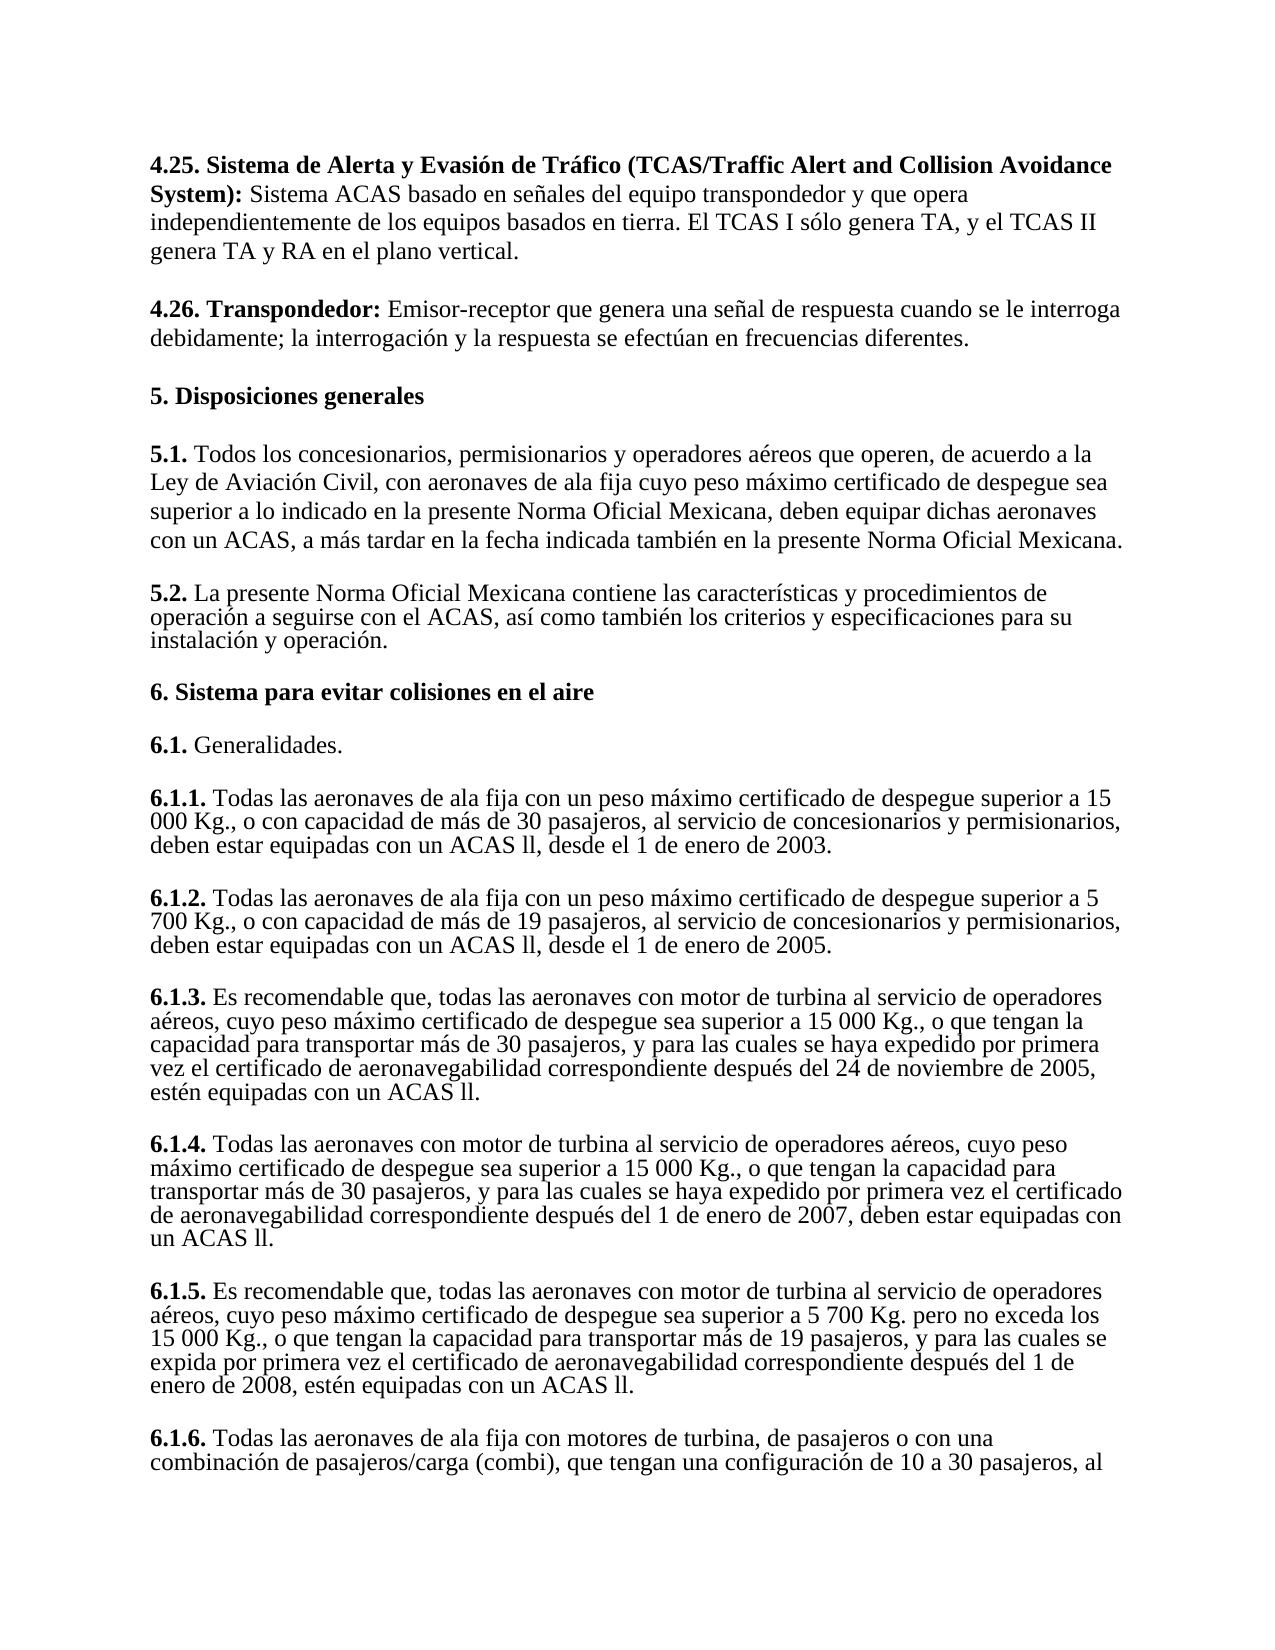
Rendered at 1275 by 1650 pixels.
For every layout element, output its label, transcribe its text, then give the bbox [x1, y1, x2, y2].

text 6.1.3. Es recomendable que, todas las aeronaves con motor de turbina al servicio de operadores aéreos, cuyo peso máximo certificado de despegue sea superior a 15 000 Kg., o que tengan la capacidad para transportar más de 30 pasajeros, y para las cuales se haya expedido por primera vez el certificado de aeronavegabilidad correspondiente después del 24 de noviembre de 2005, estén equipadas con un ACAS ll. [150, 987, 1125, 1105]
text 6. Sistema para evitar colisiones en el aire [150, 682, 1125, 706]
text 5.2. La presente Norma Oficial Mexicana contiene las características y procedimientos de operación a seguirse con el ACAS, así como también los criterios y especificaciones para su instalación y operación. [150, 583, 1125, 653]
text 5.1. Todos los concesionarios, permisionarios y operadores aéreos que operen, de acuerdo a la Ley de Aviación Civil, con aeronaves de ala fija cuyo peso máximo certificado de despegue sea superior a lo indicado en la presente Norma Oficial Mexicana, deben equipar dichas aeronaves con un ACAS, a más tardar en la fecha indicada también en la presente Norma Oficial Mexicana. [150, 439, 1125, 554]
text 4.26. Transpondedor: Emisor-receptor que genera una señal de respuesta cuando se le interroga debidamente; la interrogación y la respuesta se efectúan en frecuencias diferentes. [150, 294, 1125, 352]
text 6.1.4. Todas las aeronaves con motor de turbina al servicio de operadores aéreos, cuyo peso máximo certificado de despegue sea superior a 15 000 Kg., o que tengan la capacidad para transportar más de 30 pasajeros, y para las cuales se haya expedido por primera vez el certificado de aeronavegabilidad correspondiente después del 1 de enero de 2007, deben estar equipadas con un ACAS ll. [150, 1134, 1125, 1252]
text 6.1.2. Todas las aeronaves de ala fija con un peso máximo certificado de despegue superior a 5 700 Kg., o con capacidad de más de 19 pasajeros, al servicio de concesionarios y permisionarios, deben estar equipadas con un ACAS ll, desde el 1 de enero de 2005. [150, 887, 1125, 958]
text 4.25. Sistema de Alerta y Evasión de Tráfico (TCAS/Traffic Alert and Collision Avoidance System): Sistema ACAS basado en señales del equipo transpondedor y que opera independientemente de los equipos basados en tierra. El TCAS I sólo genera TA, y el TCAS II genera TA y RA en el plano vertical. [150, 150, 1125, 265]
text 6.1.5. Es recomendable que, todas las aeronaves con motor de turbina al servicio de operadores aéreos, cuyo peso máximo certificado de despegue sea superior a 5 700 Kg. pero no exceda los 15 000 Kg., o que tengan la capacidad para transportar más de 19 pasajeros, y para las cuales se expida por primera vez el certificado de aeronavegabilidad correspondiente después del 1 de enero de 2008, estén equipadas con un ACAS ll. [150, 1281, 1125, 1398]
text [150, 1428, 1125, 1475]
text 6.1.1. Todas las aeronaves de ala fija con un peso máximo certificado de despegue superior a 15 000 Kg., o con capacidad de más de 30 pasajeros, al servicio de concesionarios y permisionarios, deben estar equipadas con un ACAS ll, desde el 1 de enero de 2003. [150, 787, 1125, 858]
text 6.1. Generalidades. [150, 735, 1125, 758]
text 5. Disposiciones generales [150, 381, 1125, 409]
